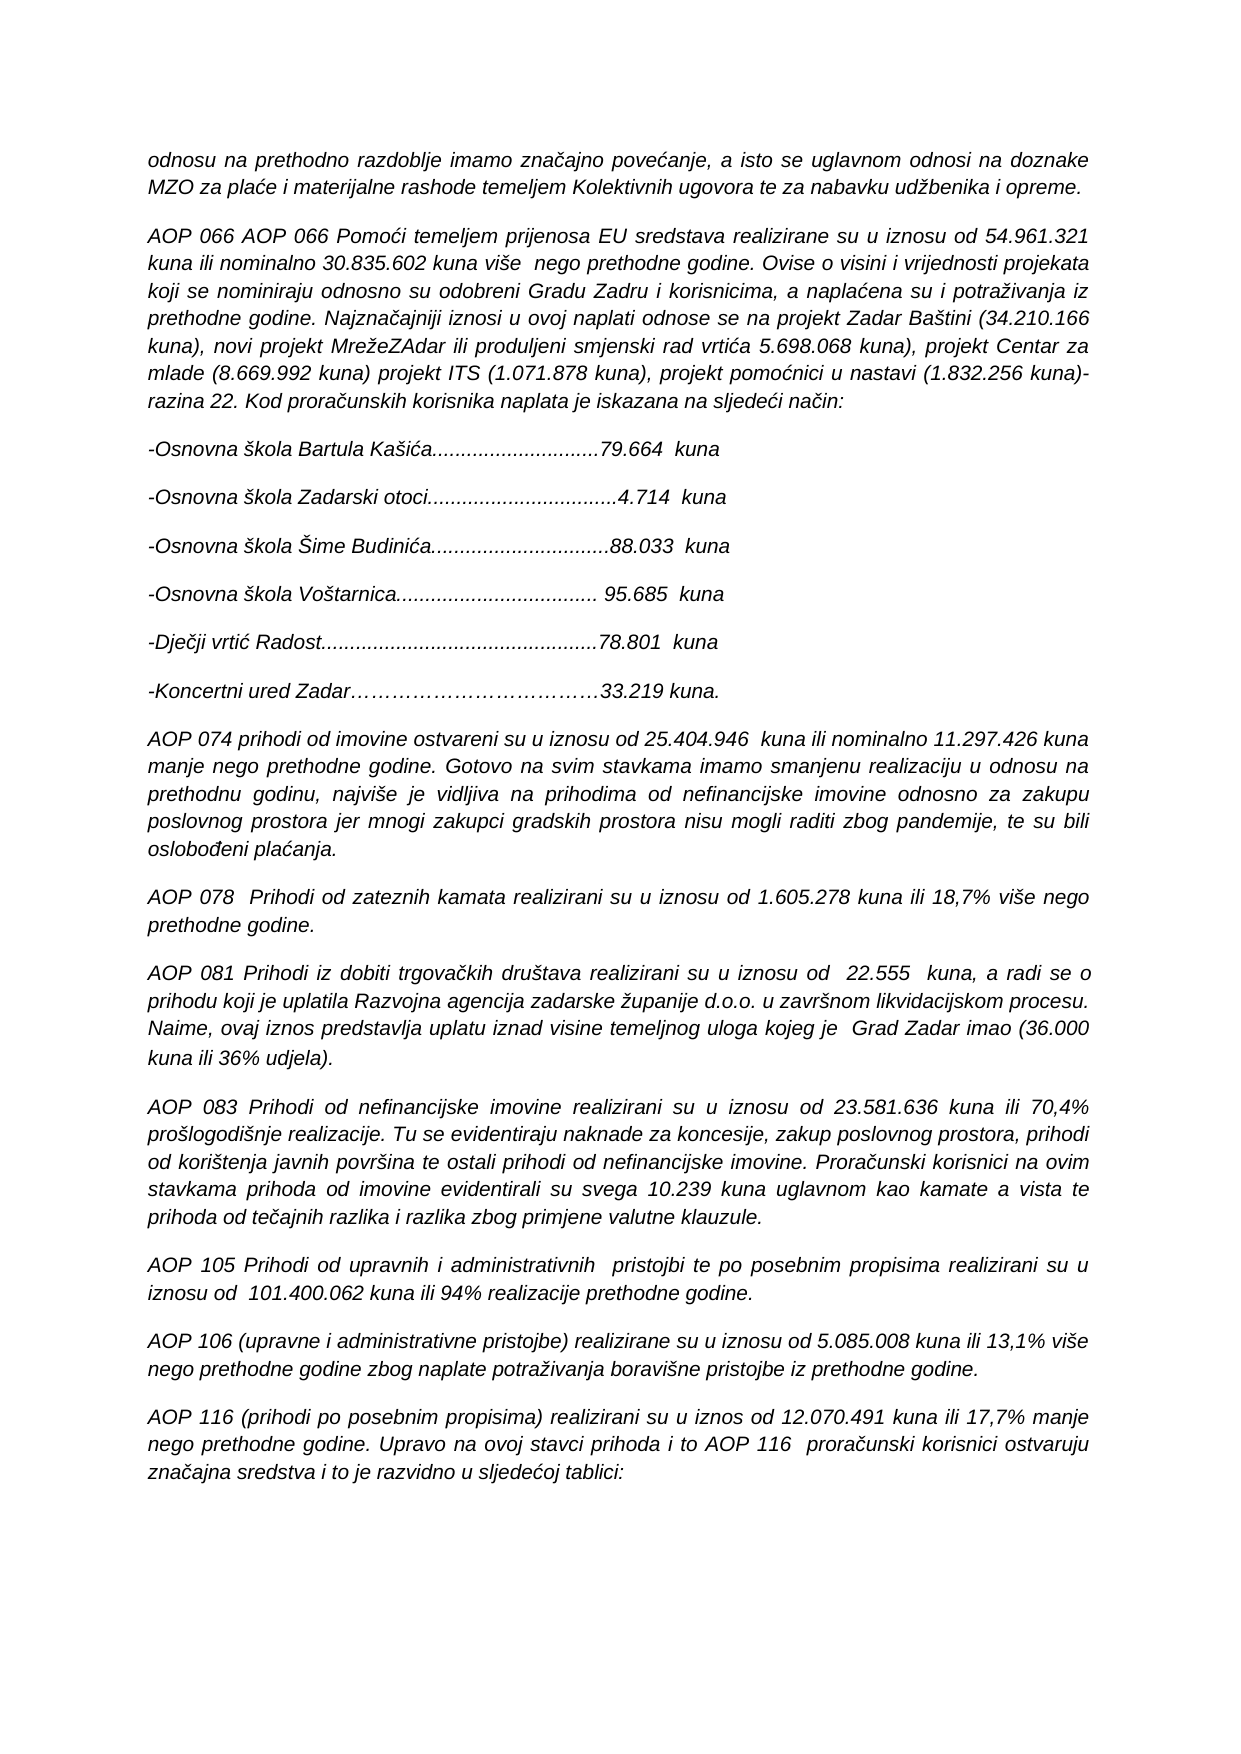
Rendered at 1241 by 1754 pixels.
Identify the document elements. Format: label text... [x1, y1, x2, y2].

text AOP 116 (prihodi po posebnim propisima) realizirani su u iznos od 12.070.491 kuna ili 17,7% manje nego prethodne godine. Upravo na ovoj stavci prihoda i to AOP 116 proračunski korisnici ostvaruju značajna sredstva i to je razvidno u sljedećoj tablici: [148, 1405, 1093, 1484]
text -Osnovna škola Šime Budinića...............................88.033 kuna [148, 533, 1093, 557]
text AOP 066 AOP 066 Pomoći temeljem prijenosa EU sredstava realizirane su u iznosu od 54.961.321 kuna ili nominalno 30.835.602 kuna više nego prethodne godine. Ovise o visini i vrijednosti projekata koji se nominiraju odnosno su odobreni Gradu Zadru i korisnicima, a naplaćena su i potraživanja iz prethodne godine. Najznačajniji iznosi u ovoj naplati odnose se na projekt Zadar Baštini (34.210.166 kuna), novi projekt MrežeZAdar ili produljeni smjenski rad vrtića 5.698.068 kuna), projekt Centar za mlade (8.669.992 kuna) projekt ITS (1.071.878 kuna), projekt pomoćnici u nastavi (1.832.256 kuna)-razina 22. Kod proračunskih korisnika naplata je iskazana na sljedeći način: [148, 223, 1093, 412]
text -Osnovna škola Bartula Kašića.............................79.664 kuna [148, 437, 1093, 461]
text -Dječji vrtić Radost................................................78.801 kuna [148, 630, 1093, 654]
text AOP 078 Prihodi od zateznih kamata realizirani su u iznosu od 1.605.278 kuna ili 18,7% više nego prethodne godine. [148, 885, 1093, 937]
text AOP 106 (upravne i administrativne pristojbe) realizirane su u iznosu od 5.085.008 kuna ili 13,1% više nego prethodne godine zbog naplate potraživanja boravišne pristojbe iz prethodne godine. [148, 1329, 1093, 1380]
text -Osnovna škola Voštarnica................................... 95.685 kuna [148, 582, 1093, 606]
text AOP 105 Prihodi od upravnih i administrativnih pristojbi te po posebnim propisima realizirani su u iznosu od 101.400.062 kuna ili 94% realizacije prethodne godine. [148, 1253, 1093, 1304]
text AOP 083 Prihodi od nefinancijske imovine realizirani su u iznosu od 23.581.636 kuna ili 70,4% prošlogodišnje realizacije. Tu se evidentiraju naknade za koncesije, zakup poslovnog prostora, prihodi od korištenja javnih površina te ostali prihodi od nefinancijske imovine. Proračunski korisnici na ovim stavkama prihoda od imovine evidentirali su svega 10.239 kuna uglavnom kao kamate a vista te prihoda od tečajnih razlika i razlika zbog primjene valutne klauzule. [148, 1095, 1093, 1229]
text -Osnovna škola Zadarski otoci.................................4.714 kuna [148, 485, 1093, 509]
text -Koncertni ured Zadar………………………………33.219 kuna. [148, 678, 1093, 702]
text AOP 081 Prihodi iz dobiti trgovačkih društava realizirani su u iznosu od 22.555 kuna, a radi se o prihodu koji je uplatila Razvojna agencija zadarske županije d.o.o. u završnom likvidacijskom procesu. Naime, ovaj iznos predstavlja uplatu iznad visine temeljnog uloga kojeg je Grad Zadar imao (36.000 kuna ili 36% udjela). [148, 961, 1093, 1070]
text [148, 148, 1093, 199]
text AOP 074 prihodi od imovine ostvareni su u iznosu od 25.404.946 kuna ili nominalno 11.297.426 kuna manje nego prethodne godine. Gotovo na svim stavkama imamo smanjenu realizaciju u odnosu na prethodnu godinu, najviše je vidljiva na prihodima od nefinancijske imovine odnosno za zakupu poslovnog prostora jer mnogi zakupci gradskih prostora nisu mogli raditi zbog pandemije, te su bili oslobođeni plaćanja. [148, 727, 1093, 861]
